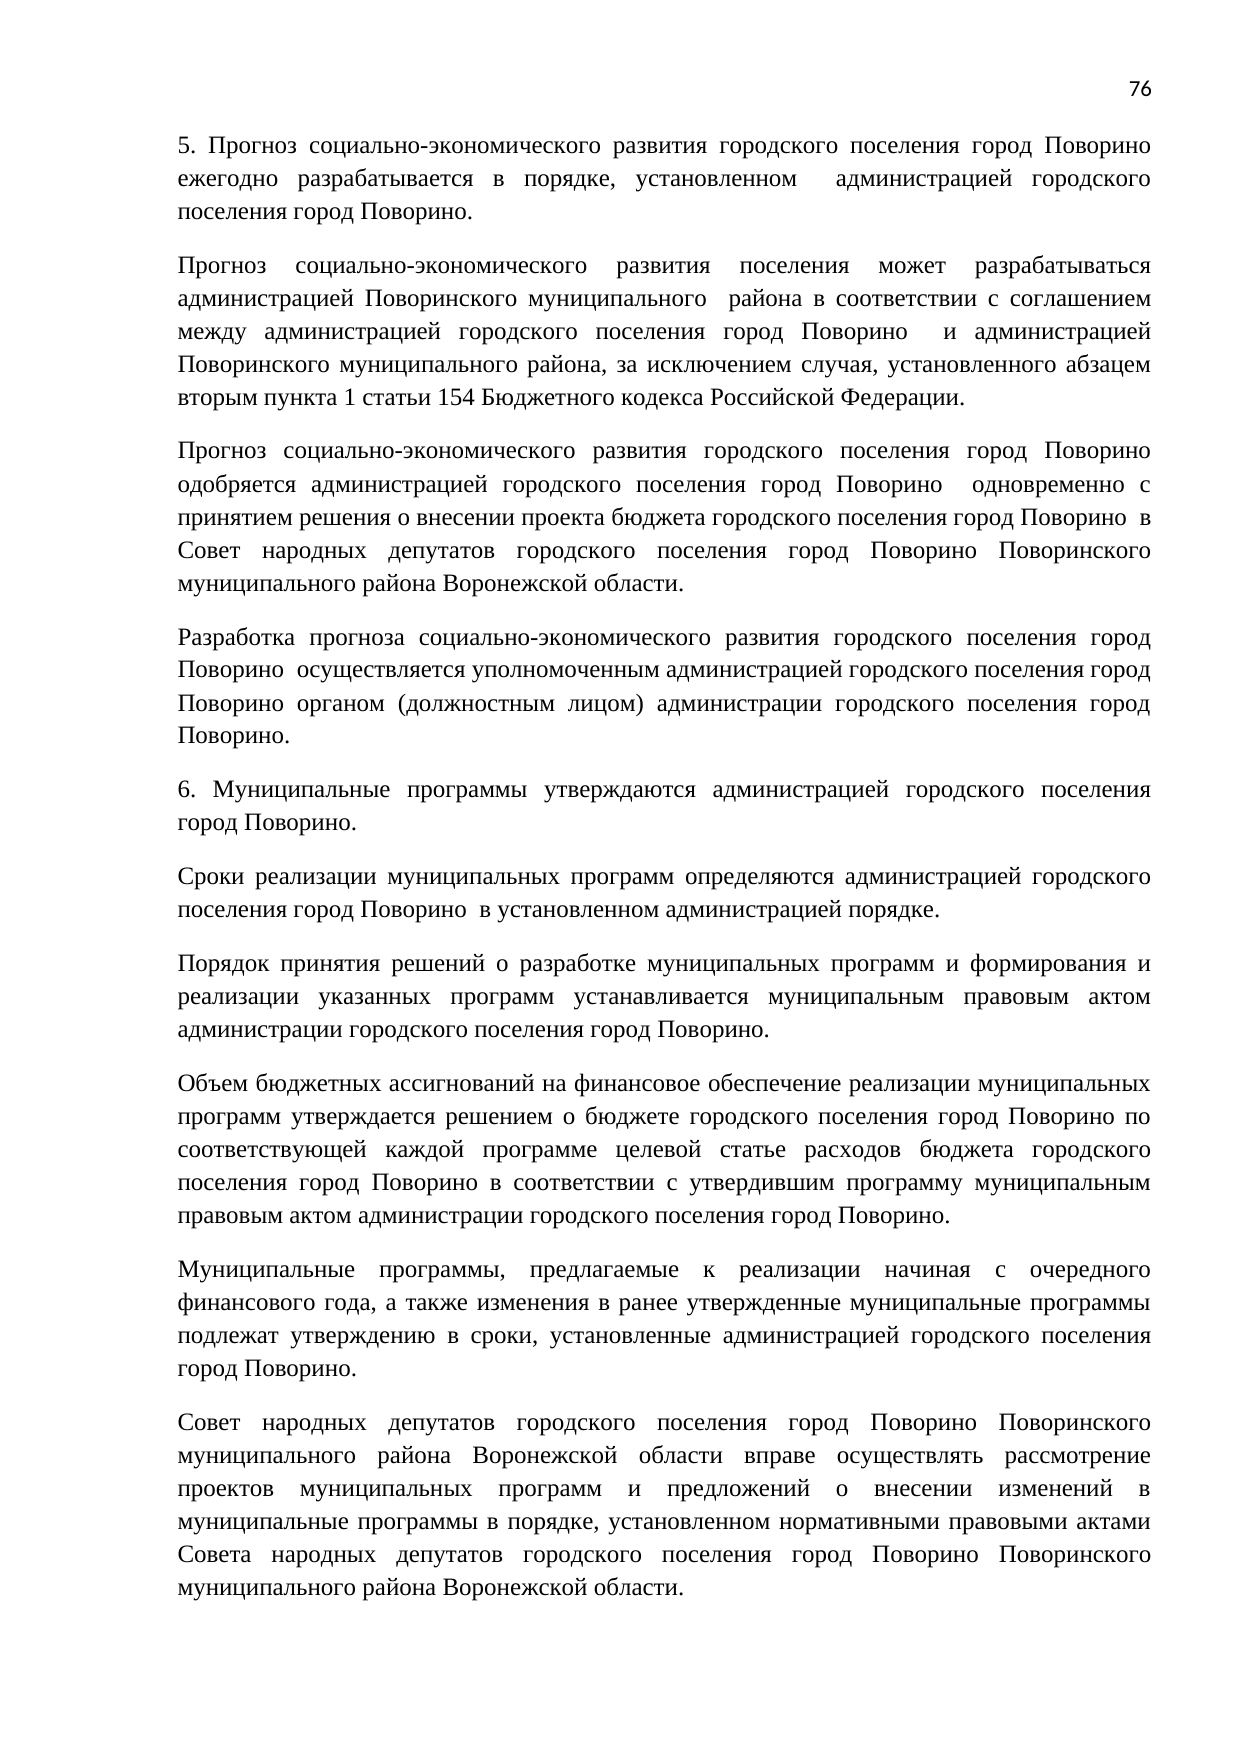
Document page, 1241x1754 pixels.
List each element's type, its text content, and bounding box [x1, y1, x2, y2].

text Совет народных депутатов городского поселения город Поворино Поворинского муниципального района Воронежской области вправе осуществлять рассмотрение проектов муниципальных программ и предложений о внесении изменений в муниципальные программы в порядке, установленном нормативными правовыми актами Совета народных депутатов городского поселения город Поворино Поворинского муниципального района Воронежской области. [177, 1407, 1152, 1601]
text Прогноз социально-экономического развития поселения может разрабатываться администрацией Поворинского муниципального района в соответствии с соглашением между администрацией городского поселения город Поворино и администрацией Поворинского муниципального района, за исключением случая, установленного абзацем вторым пункта 1 статьи 154 Бюджетного кодекса Российской Федерации. [177, 250, 1152, 411]
text Порядок принятия решений о разработке муниципальных программ и формирования и реализации указанных программ устанавливается муниципальным правовым актом администрации городского поселения город Поворино. [177, 948, 1152, 1043]
text Прогноз социально-экономического развития городского поселения город Поворино одобряется администрацией городского поселения город Поворино одновременно с принятием решения о внесении проекта бюджета городского поселения город Поворино в Совет народных депутатов городского поселения город Поворино Поворинского муниципального района Воронежской области. [177, 436, 1152, 596]
text Сроки реализации муниципальных программ определяются администрацией городского поселения город Поворино в установленном администрацией порядке. [177, 861, 1152, 923]
text Муниципальные программы, предлагаемые к реализации начиная с очередного финансового года, а также изменения в ранее утвержденные муниципальные программы подлежат утверждению в сроки, установленные администрацией городского поселения город Поворино. [177, 1254, 1152, 1382]
text 5. Прогноз социально-экономического развития городского поселения город Поворино ежегодно разрабатывается в порядке, установленном администрацией городского поселения город Поворино. [177, 130, 1152, 224]
text Объем бюджетных ассигнований на финансовое обеспечение реализации муниципальных программ утверждается решением о бюджете городского поселения город Поворино по соответствующей каждой программе целевой статье расходов бюджета городского поселения город Поворино в соответствии с утвердившим программу муниципальным правовым актом администрации городского поселения город Поворино. [177, 1068, 1152, 1229]
text 6. Муниципальные программы утверждаются администрацией городского поселения город Поворино. [177, 774, 1152, 836]
text Разработка прогноза социально-экономического развития городского поселения город Поворино осуществляется уполномоченным администрацией городского поселения город Поворино органом (должностным лицом) администрации городского поселения город Поворино. [177, 622, 1152, 749]
